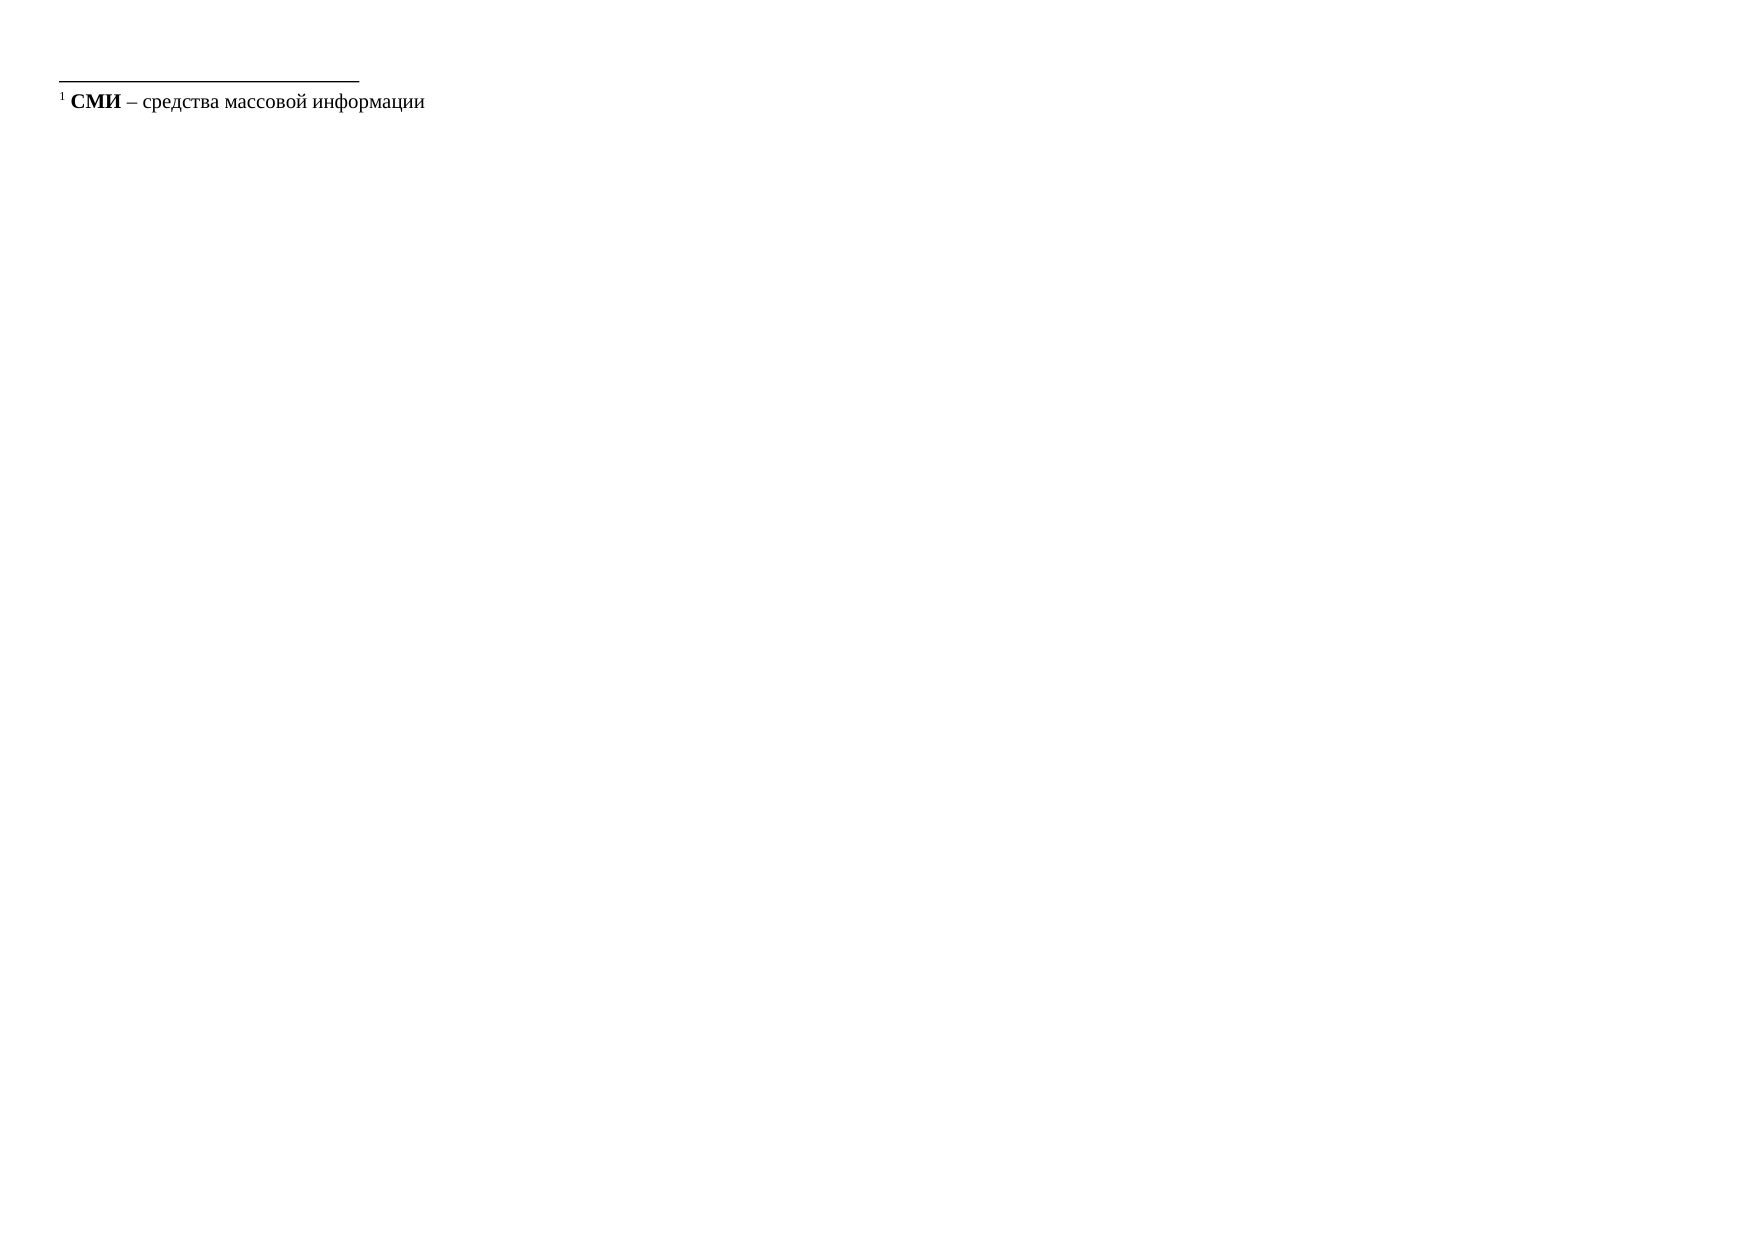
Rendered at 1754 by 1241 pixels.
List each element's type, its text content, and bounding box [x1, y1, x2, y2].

text 1 СМИ – средства массовой информации [59, 89, 1708, 113]
